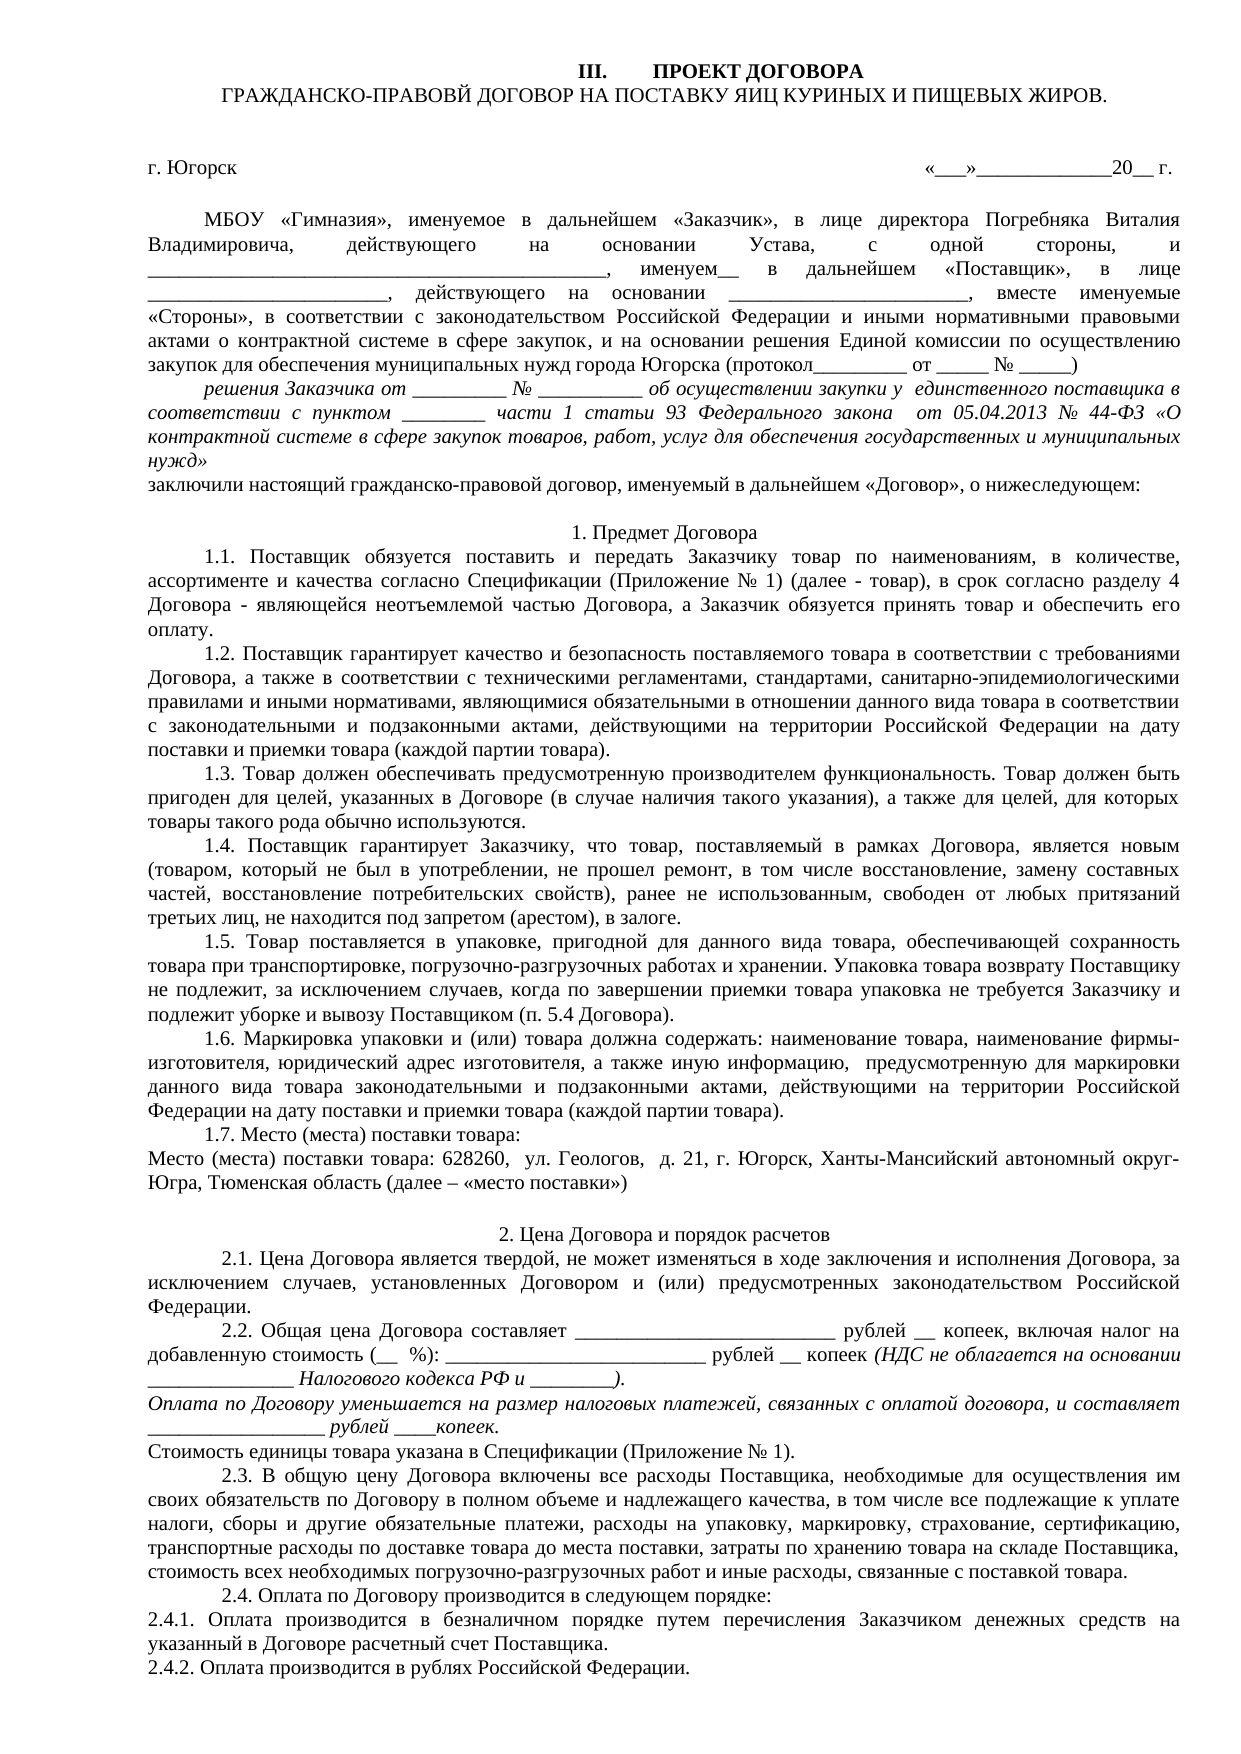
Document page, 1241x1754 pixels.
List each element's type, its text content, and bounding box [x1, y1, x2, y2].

text МБОУ «Гимназия», именуемое в дальнейшем «Заказчик», в лице директора Погребняка Виталия Владимировича, действующего на основании Устава, с одной стороны, и ____________________________________________, именуем__ в дальнейшем «Поставщик», в лице _______________________, действующего на основании _______________________, вместе именуемые «Стороны», в соответствии с законодательством Российской Федерации и иными нормативными правовыми актами о контрактной системе в сфере закупок, и на основании решения Единой комиссии по осуществлению закупок для обеспечения муниципальных нужд города Югорска (протокол_________ от _____ № _____) [148, 207, 1181, 376]
text 2.1. Цена Договора является твердой, не может изменяться в ходе заключения и исполнения Договора, за исключением случаев, установленных Договором и (или) предусмотренных законодательством Российской Федерации. [148, 1246, 1181, 1318]
text Место (места) поставки товара: 628260, ул. Геологов, д. 21, г. Югорск, Ханты-Мансийский автономный округ-Югра, Тюменская область (далее – «место поставки») [148, 1146, 1181, 1194]
text 1.7. Место (места) поставки товара: [148, 1122, 1181, 1146]
text 1.1. Поставщик обязуется поставить и передать Заказчику товар по наименованиям, в количестве, ассортименте и качества согласно Спецификации (Приложение № 1) (далее - товар), в срок согласно разделу 4 Договора - являющейся неотъемлемой частью Договора, а Заказчик обязуется принять товар и обеспечить его оплату. [148, 544, 1181, 641]
text Оплата по Договору уменьшается на размер налоговых платежей, связанных с оплатой договора, и составляет _________________ рублей ____копеек. [148, 1390, 1181, 1438]
text решения Заказчика от _________ № __________ об осуществлении закупки у единственного поставщика в соответствии с пунктом ________ части 1 статьи 93 Федерального закона от 05.04.2013 № 44-ФЗ «О контрактной системе в сфере закупок товаров, работ, услуг для обеспечения государственных и муниципальных нужд» [148, 376, 1181, 472]
text 2.4.2. Оплата производится в рублях Российской Федерации. [148, 1655, 1181, 1679]
text заключили настоящий гражданско-правовой договор, именуемый в дальнейшем «Договор», о нижеследующем: [148, 472, 1181, 496]
text 1.5. Товар поставляется в упаковке, пригодной для данного вида товара, обеспечивающей сохранность товара при транспортировке, погрузочно-разгрузочных работах и хранении. Упаковка товара возврату Поставщику не подлежит, за исключением случаев, когда по завершении приемки товара упаковка не требуется Заказчику и подлежит уборке и вывозу Поставщиком (п. 5.4 Договора). [148, 929, 1181, 1026]
text 1. Предмет Договора [148, 520, 1181, 544]
text г. Югорск «___»_____________20__ г. [148, 155, 1181, 207]
text 1.4. Поставщик гарантирует Заказчику, что товар, поставляемый в рамках Договора, является новым (товаром, который не был в употреблении, не прошел ремонт, в том числе восстановление, замену составных частей, восстановление потребительских свойств), ранее не использованным, свободен от любых притязаний третьих лиц, не находится под запретом (арестом), в залоге. [148, 833, 1181, 929]
text 2.3. В общую цену Договора включены все расходы Поставщика, необходимые для осуществления им своих обязательств по Договору в полном объеме и надлежащего качества, в том числе все подлежащие к уплате налоги, сборы и другие обязательные платежи, расходы на упаковку, маркировку, страхование, сертификацию, транспортные расходы по доставке товара до места поставки, затраты по хранению товара на складе Поставщика, стоимость всех необходимых погрузочно-разгрузочных работ и иные расходы, связанные с поставкой товара. [148, 1463, 1181, 1583]
text гражданско-правовй договор на поставку ЯИЦ КУРИНЫХ И ПИЩЕВЫХ ЖИРОВ. [148, 83, 1181, 107]
text 2.2. Общая цена Договора составляет _________________________ рублей __ копеек, включая налог на добавленную стоимость (__ %): _________________________ рублей __ копеек (НДС не облагается на основании ______________ Налогового кодекса РФ и ________). [148, 1318, 1181, 1390]
text 1.2. Поставщик гарантирует качество и безопасность поставляемого товара в соответствии с требованиями Договора, а также в соответствии с техническими регламентами, стандартами, санитарно-эпидемиологическими правилами и иными нормативами, являющимися обязательными в отношении данного вида товара в соответствии с законодательными и подзаконными актами, действующими на территории Российской Федерации на дату поставки и приемки товара (каждой партии товара). [148, 641, 1181, 761]
text 2.4. Оплата по Договору производится в следующем порядке: [148, 1583, 1181, 1607]
text 2.4.1. Оплата производится в безналичном порядке путем перечисления Заказчиком денежных средств на указанный в Договоре расчетный счет Поставщика. [148, 1607, 1181, 1655]
text Стоимость единицы товара указана в Спецификации (Приложение № 1). [148, 1438, 1181, 1463]
list ПРОЕКТ ДОГОВОРА [260, 59, 1181, 83]
text 1.3. Товар должен обеспечивать предусмотренную производителем функциональность. Товар должен быть пригоден для целей, указанных в Договоре (в случае наличия такого указания), а также для целей, для которых товары такого рода обычно используются. [148, 761, 1181, 833]
text 2. Цена Договора и порядок расчетов [148, 1222, 1181, 1246]
text 1.6. Маркировка упаковки и (или) товара должна содержать: наименование товара, наименование фирмы-изготовителя, юридический адрес изготовителя, а также иную информацию, предусмотренную для маркировки данного вида товара законодательными и подзаконными актами, действующими на территории Российской Федерации на дату поставки и приемки товара (каждой партии товара). [148, 1026, 1181, 1122]
